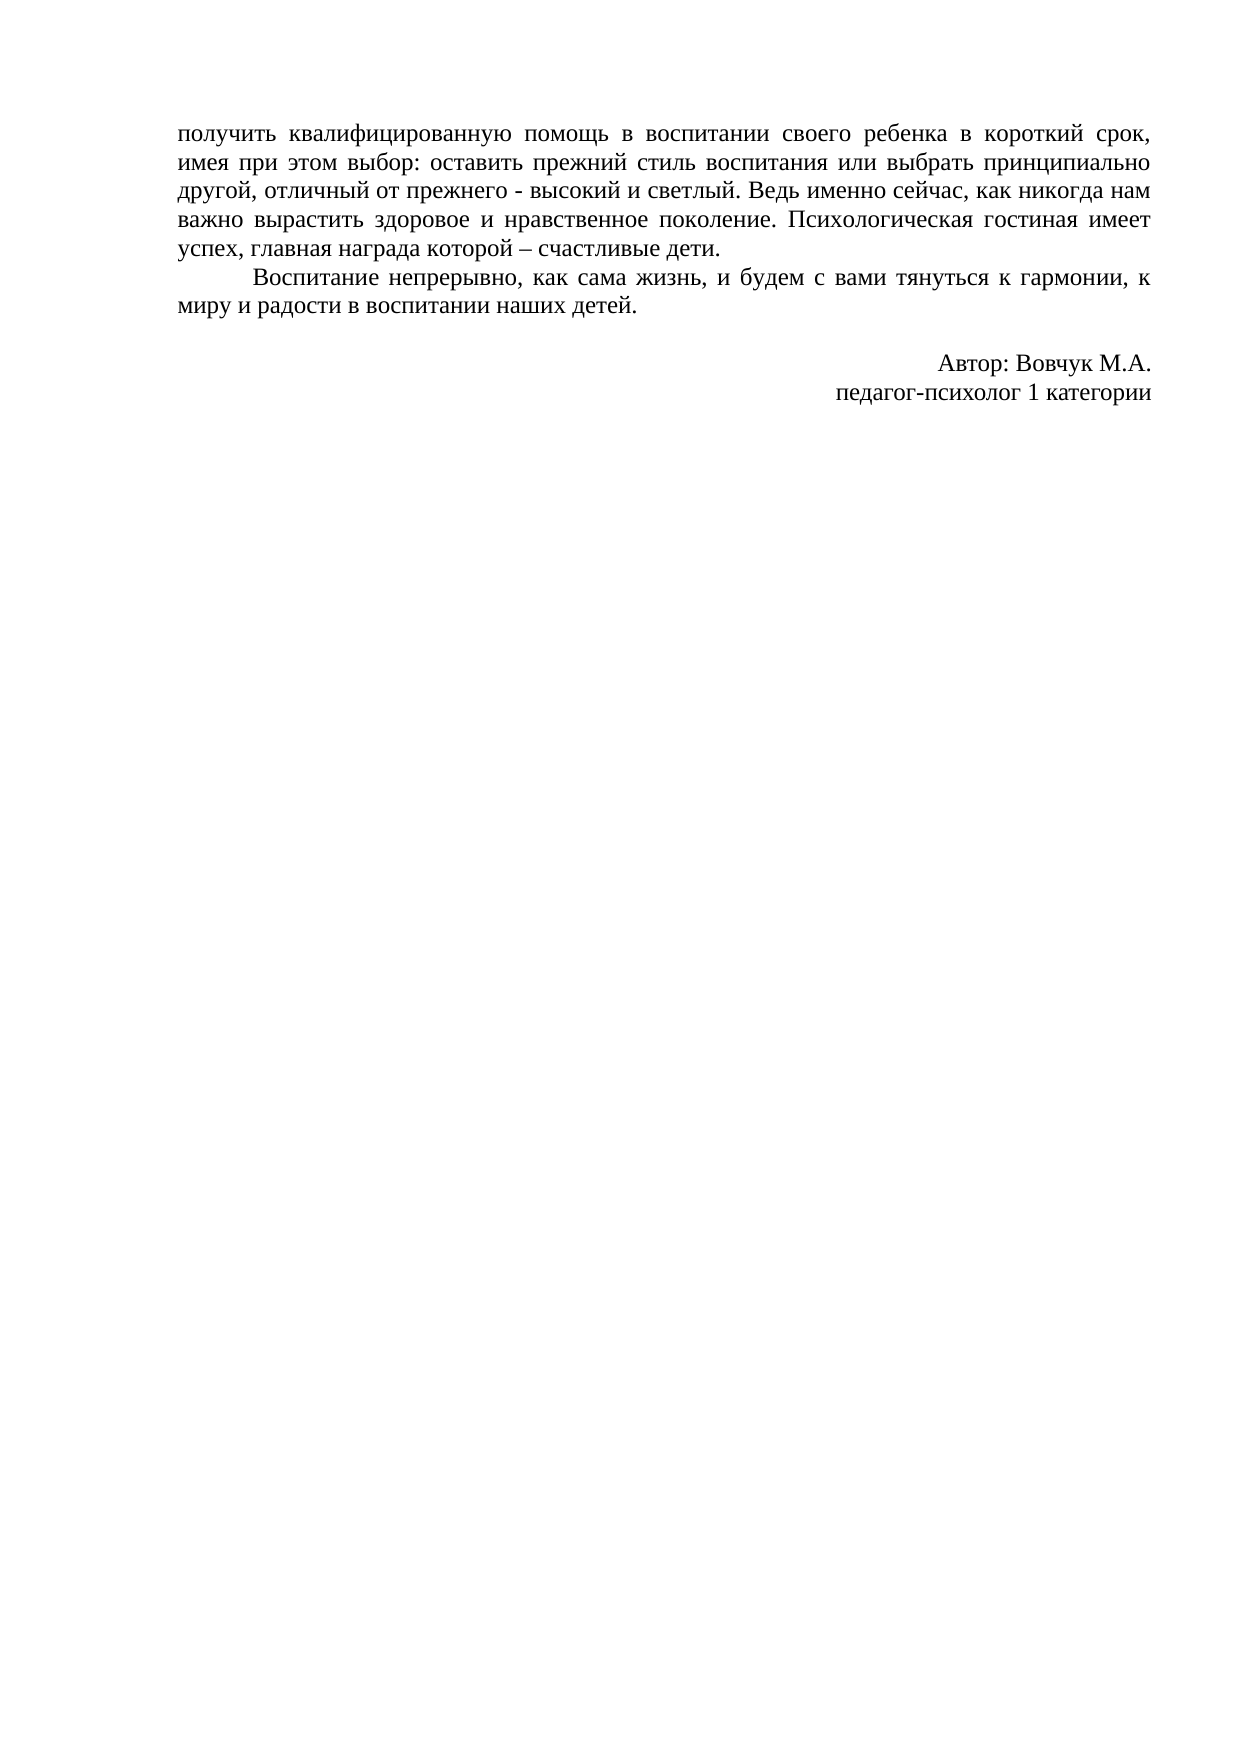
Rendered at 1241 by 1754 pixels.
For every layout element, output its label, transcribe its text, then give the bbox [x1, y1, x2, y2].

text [177, 118, 1152, 262]
text Воспитание непрерывно, как сама жизнь, и будем с вами тянуться к гармонии, к миру и радости в воспитании наших детей. [177, 262, 1152, 319]
text педагог-психолог 1 категории [290, 377, 1152, 406]
text Автор: Вовчук М.А. [290, 348, 1152, 377]
